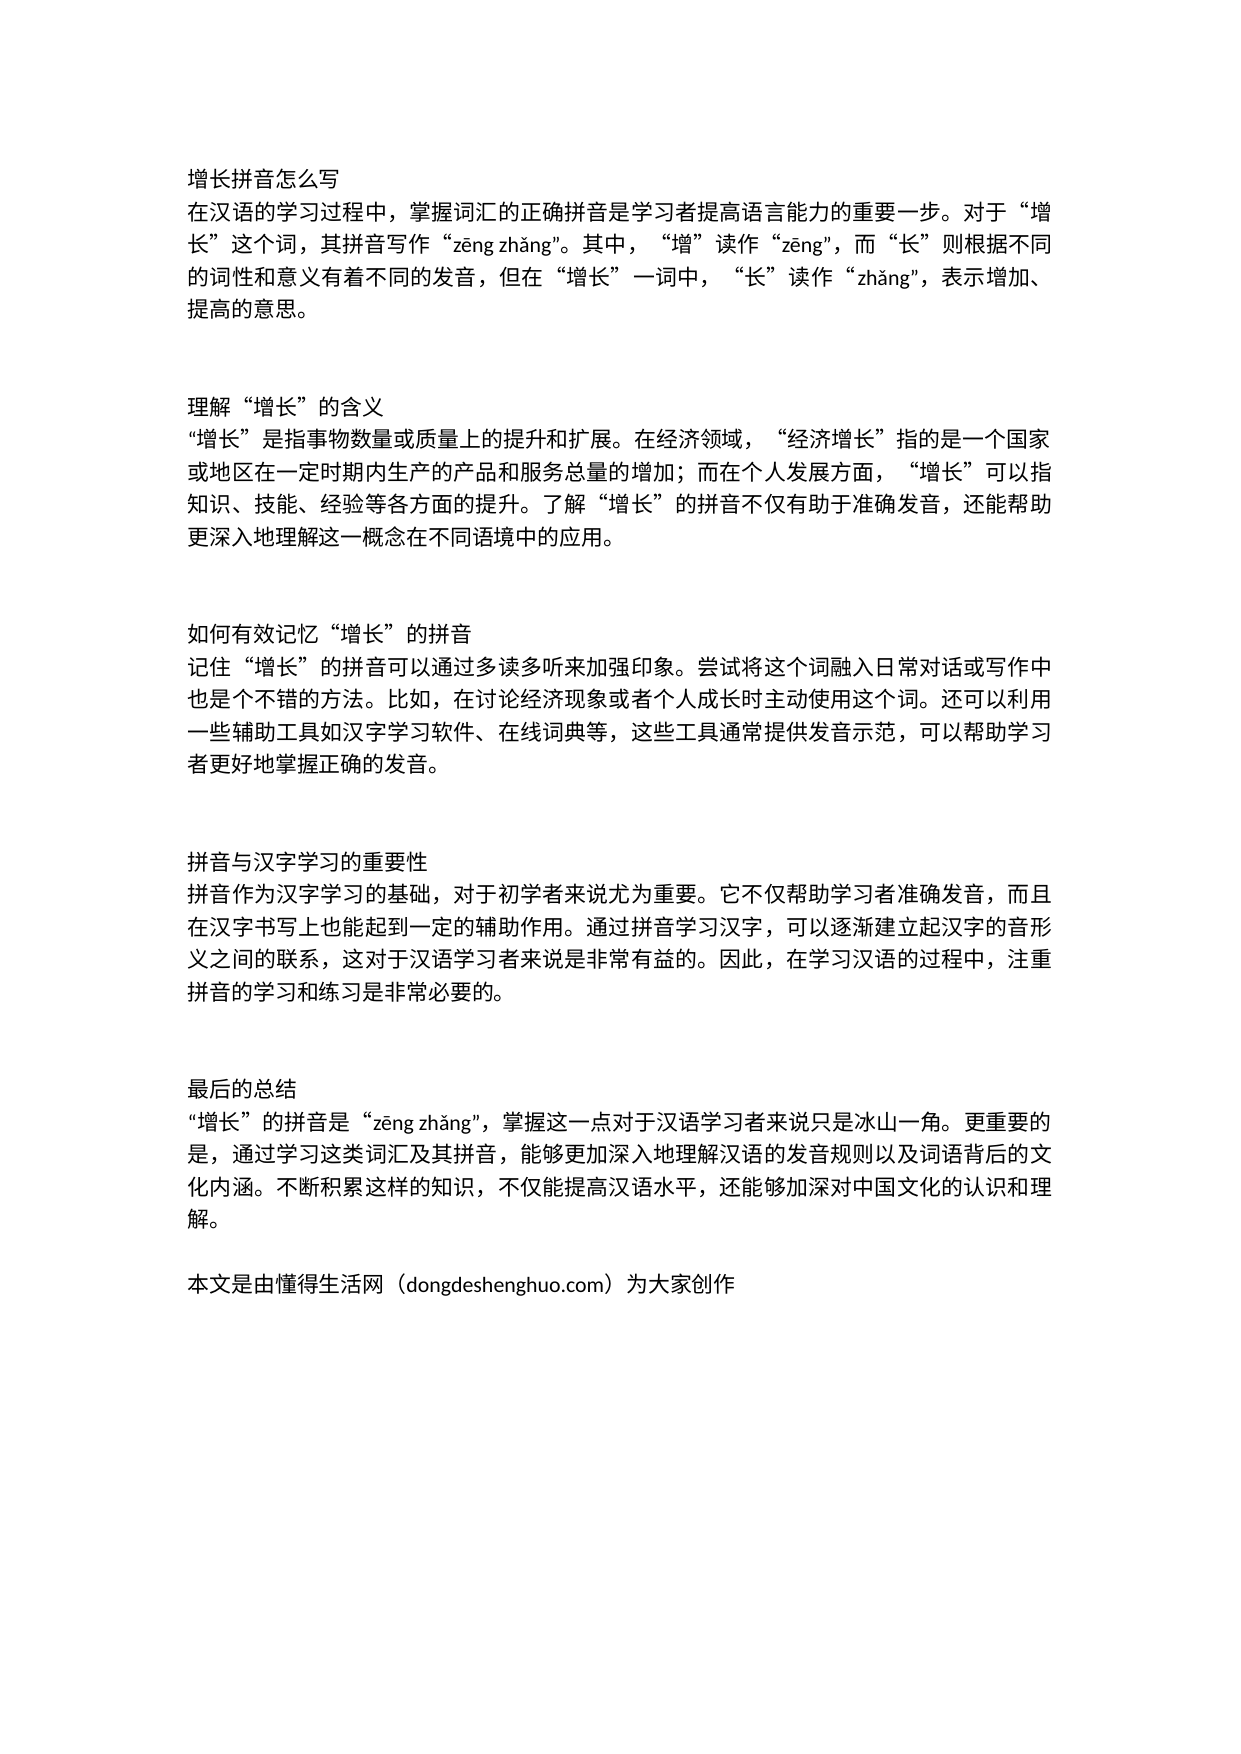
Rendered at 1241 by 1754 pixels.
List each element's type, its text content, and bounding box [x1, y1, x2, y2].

text 记住“增长”的拼音可以通过多读多听来加强印象。尝试将这个词融入日常对话或写作中也是个不错的方法。比如，在讨论经济现象或者个人成长时主动使用这个词。还可以利用一些辅助工具如汉字学习软件、在线词典等，这些工具通常提供发音示范，可以帮助学习者更好地掌握正确的发音。 [187, 649, 1053, 779]
text 拼音与汉字学习的重要性 [187, 844, 1053, 877]
text 拼音作为汉字学习的基础，对于初学者来说尤为重要。它不仅帮助学习者准确发音，而且在汉字书写上也能起到一定的辅助作用。通过拼音学习汉字，可以逐渐建立起汉字的音形义之间的联系，这对于汉语学习者来说是非常有益的。因此，在学习汉语的过程中，注重拼音的学习和练习是非常必要的。 [187, 877, 1053, 1007]
text 在汉语的学习过程中，掌握词汇的正确拼音是学习者提高语言能力的重要一步。对于“增长”这个词，其拼音写作“zēng zhǎng”。其中，“增”读作“zēng”，而“长”则根据不同的词性和意义有着不同的发音，但在“增长”一词中，“长”读作“zhǎng”，表示增加、提高的意思。 [187, 194, 1053, 324]
text “增长”的拼音是“zēng zhǎng”，掌握这一点对于汉语学习者来说只是冰山一角。更重要的是，通过学习这类词汇及其拼音，能够更加深入地理解汉语的发音规则以及词语背后的文化内涵。不断积累这样的知识，不仅能提高汉语水平，还能够加深对中国文化的认识和理解。 [187, 1104, 1053, 1234]
text 最后的总结 [187, 1072, 1053, 1104]
text 本文是由懂得生活网（dongdeshenghuo.com）为大家创作 [187, 1267, 1053, 1299]
text 如何有效记忆“增长”的拼音 [187, 617, 1053, 649]
text “增长”是指事物数量或质量上的提升和扩展。在经济领域，“经济增长”指的是一个国家或地区在一定时期内生产的产品和服务总量的增加；而在个人发展方面，“增长”可以指知识、技能、经验等各方面的提升。了解“增长”的拼音不仅有助于准确发音，还能帮助更深入地理解这一概念在不同语境中的应用。 [187, 422, 1053, 552]
text 增长拼音怎么写 [187, 162, 1053, 194]
text 理解“增长”的含义 [187, 389, 1053, 422]
